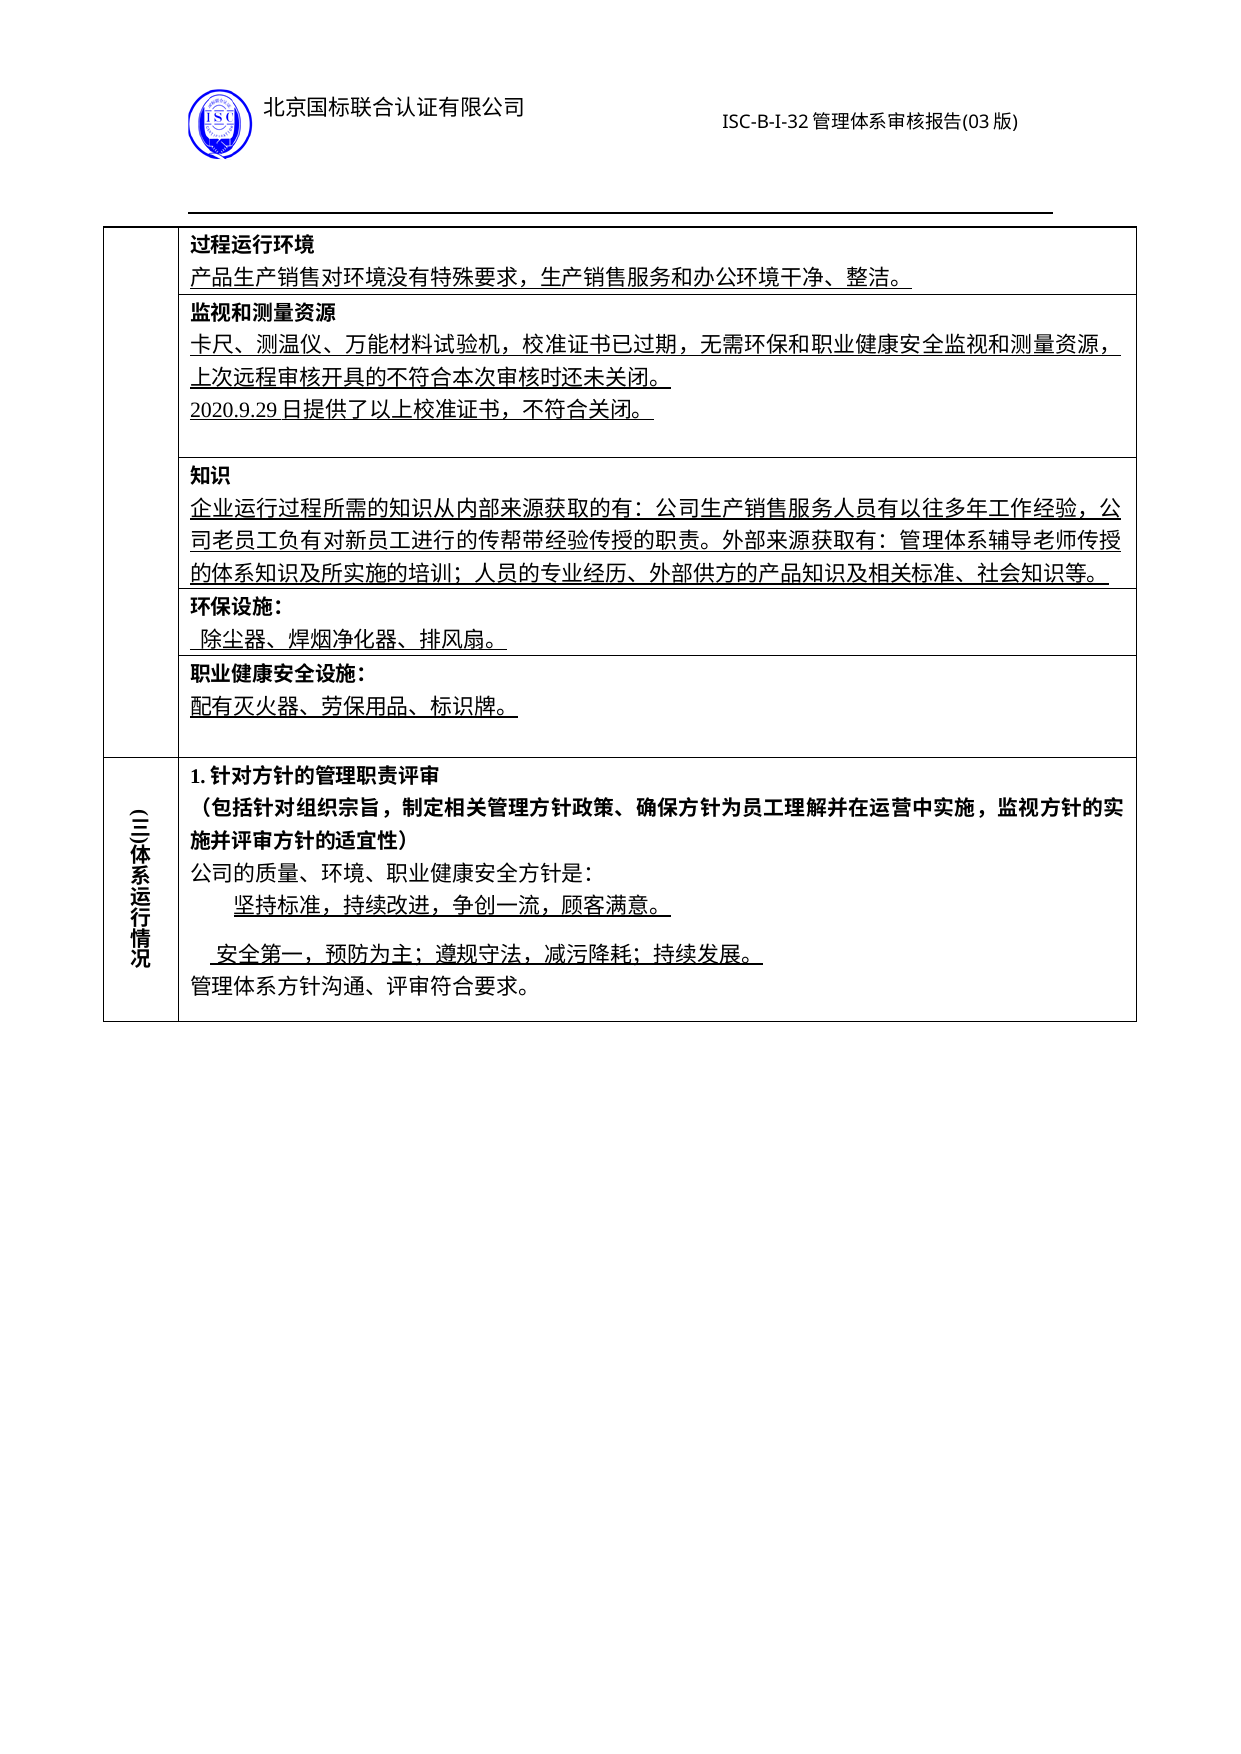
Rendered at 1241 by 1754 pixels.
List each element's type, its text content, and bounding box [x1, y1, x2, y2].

table_cell 环保设施： 除尘器、焊烟净化器、排风扇。 [179, 589, 1136, 655]
table_cell (三)体系运行情况 [104, 758, 178, 1021]
table_cell 监视和测量资源 卡尺、测温仪、万能材料试验机，校准证书已过期，无需环保和职业健康安全监视和测量资源，上次远程审核开具的不符合本次审核时还未关闭。 2020.9.29日提供了以上校准证书，不符合关闭。 [179, 295, 1136, 457]
table_cell 1. 针对方针的管理职责评审 （包括针对组织宗旨，制定相关管理方针政策、确保方针为员工理解并在运营中实施，监视方针的实施并评审方针的适宜性） 公司的质量、环境、职业健康安全方针是： 坚持标准，持续改进，争创一流，顾客满意。 安全第一，预防为主；遵规守法，减污降耗；持续发展。 管理体系方针沟通、评审符合要求。 [179, 758, 1136, 1021]
table_cell 过程运行环境 产品生产销售对环境没有特殊要求，生产销售服务和办公环境干净、整洁。 [179, 228, 1136, 293]
table_cell 职业健康安全设施： 配有灭火器、劳保用品、标识牌。 [179, 656, 1136, 757]
picture [187, 89, 253, 158]
table_cell 知识 企业运行过程所需的知识从内部来源获取的有：公司生产销售服务人员有以往多年工作经验，公司老员工负有对新员工进行的传帮带经验传授的职责。外部来源获取有：管理体系辅导老师传授的体系知识及所实施的培训；人员的专业经历、外部供方的产品知识及相关标准、社会知识等。 [179, 458, 1136, 588]
